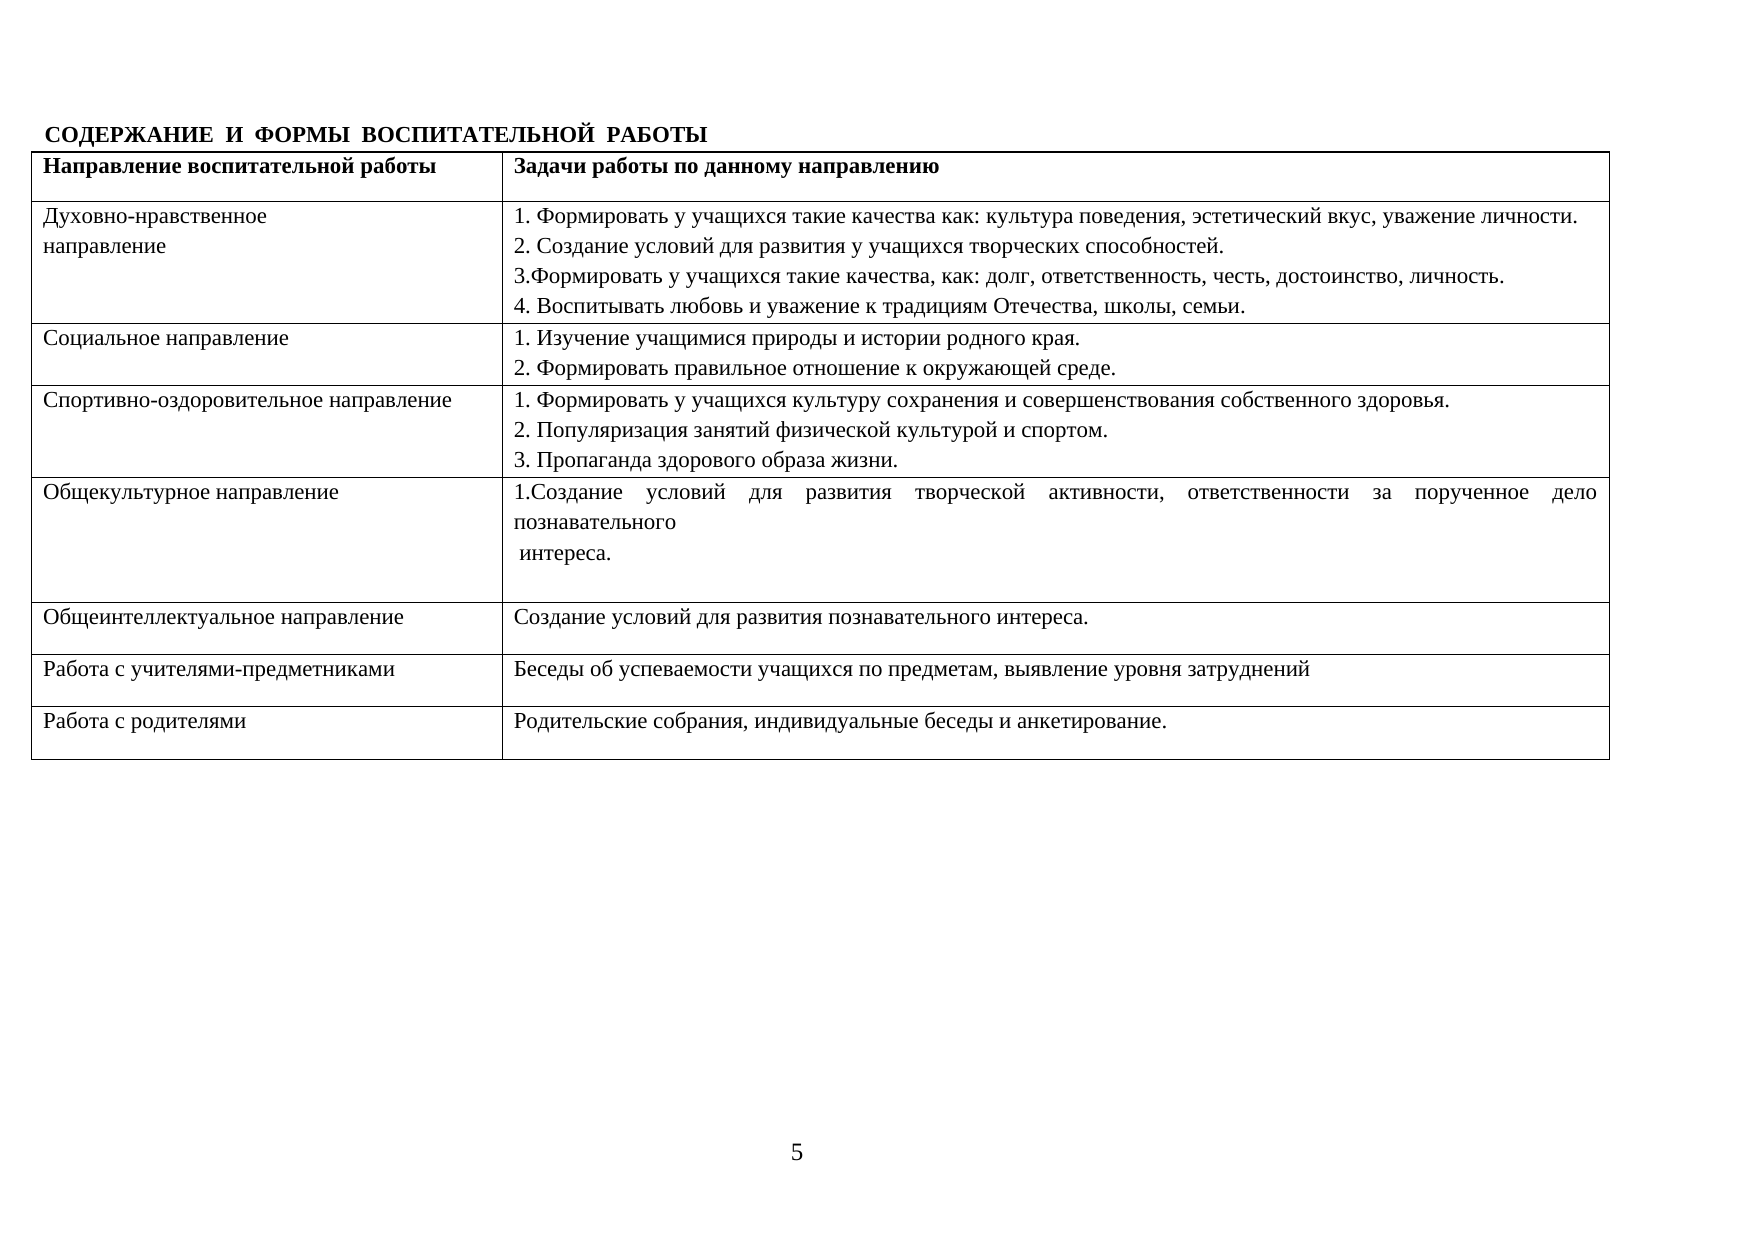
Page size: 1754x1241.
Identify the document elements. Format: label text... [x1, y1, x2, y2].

table_cell Общеинтеллектуальное направление [32, 603, 502, 654]
table_cell Родительские собрания, индивидуальные беседы и анкетирование. [503, 707, 1609, 758]
table_cell 1.Создание условий для развития творческой активности, ответственности за порученное дело познавательного интереса. [503, 478, 1609, 602]
table_cell Работа с учителями-предметниками [32, 655, 502, 706]
table_cell 1. Изучение учащимися природы и истории родного края. 2. Формировать правильное отношение к окружающей среде. [503, 324, 1609, 385]
table_cell Беседы об успеваемости учащихся по предметам, выявление уровня затруднений [503, 655, 1609, 706]
table_cell Работа с родителями [32, 707, 502, 758]
table_header Задачи работы по данному направлению [503, 153, 1609, 201]
table_cell Социальное направление [32, 324, 502, 385]
table_header Направление воспитательной работы [32, 153, 502, 201]
table_cell 1. Формировать у учащихся культуру сохранения и совершенствования собственного здоровья. 2. Популяризация занятий физической культурой и спортом. 3. Пропаганда здорового образа жизни. [503, 386, 1609, 477]
text СОДЕРЖАНИЕ И ФОРМЫ ВОСПИТАТЕЛЬНОЙ РАБОТЫ [44, 88, 1709, 147]
table_cell Спортивно-оздоровительное направление [32, 386, 502, 477]
table_cell Общекультурное направление [32, 478, 502, 602]
table_cell Духовно-нравственное направление [32, 202, 502, 323]
table_cell Создание условий для развития познавательного интереса. [503, 603, 1609, 654]
table_cell 1. Формировать у учащихся такие качества как: культура поведения, эстетический вкус, уважение личности. 2. Создание условий для развития у учащихся творческих способностей. 3.Формировать у учащихся такие качества, как: долг, ответственность, честь, достоинство, личность. 4. Воспитывать любовь и уважение к традициям Отечества, школы, семьи. [503, 202, 1609, 323]
